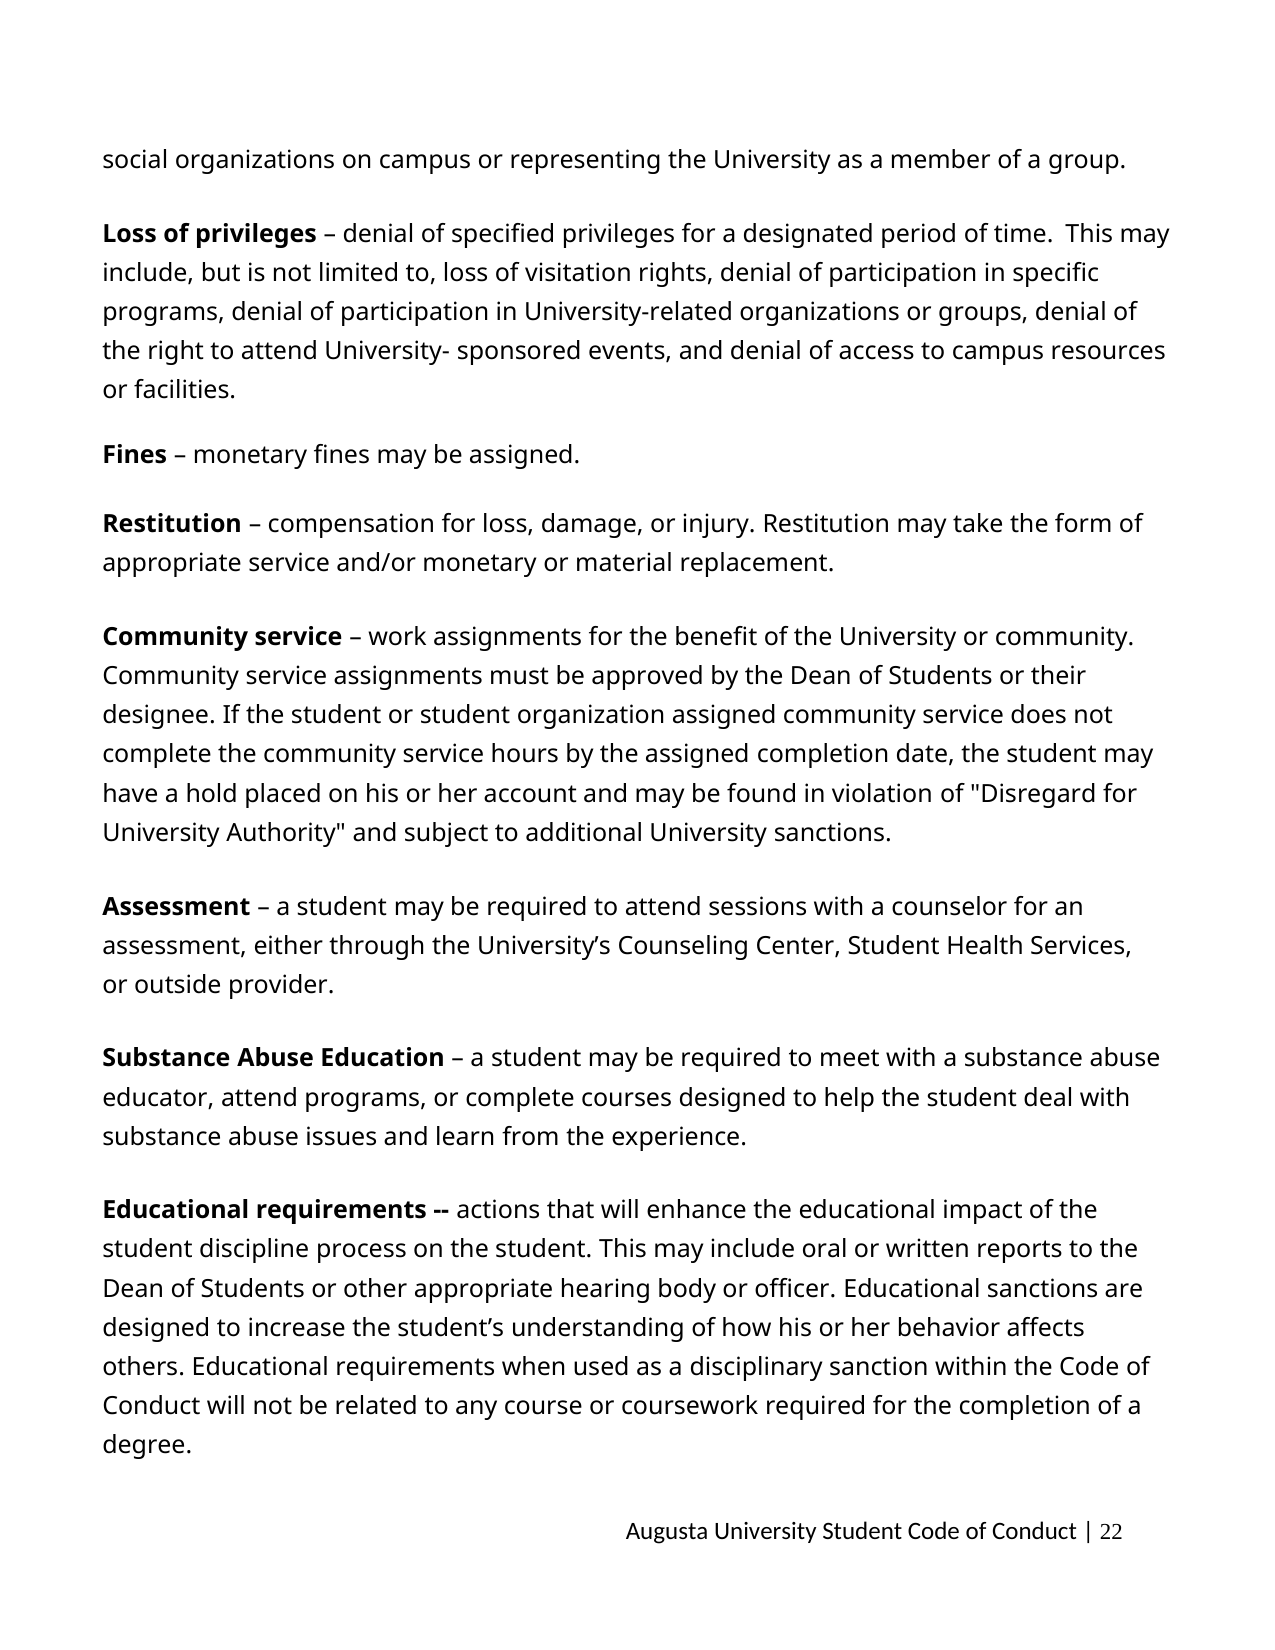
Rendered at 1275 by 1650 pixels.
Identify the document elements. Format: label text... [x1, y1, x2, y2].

text Substance Abuse Education – a student may be required to meet with a substance abuse educator, attend programs, or complete courses designed to help the student deal with substance abuse issues and learn from the experience. [102, 1040, 1171, 1152]
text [102, 142, 1171, 176]
text Loss of privileges – denial of specified privileges for a designated period of time. This may include, but is not limited to, loss of visitation rights, denial of participation in specific programs, denial of participation in University-related organizations or groups, denial of the right to attend University- sponsored events, and denial of access to campus resources or facilities. [102, 215, 1171, 406]
text Assessment – a student may be required to attend sessions with a counselor for an assessment, either through the University’s Counseling Center, Student Health Services, or outside provider. [102, 888, 1161, 1001]
text Educational requirements -- actions that will enhance the educational impact of the student discipline process on the student. This may include oral or written reports to the Dean of Students or other appropriate hearing body or officer. Educational sanctions are designed to increase the student’s understanding of how his or her behavior affects others. Educational requirements when used as a disciplinary sanction within the Code of Conduct will not be related to any course or coursework required for the completion of a degree. [102, 1192, 1171, 1461]
text Fines – monetary fines may be assigned. [102, 437, 1171, 471]
text Restitution – compensation for loss, damage, or injury. Restitution may take the form of appropriate service and/or monetary or material replacement. [102, 506, 1171, 579]
text Community service – work assignments for the benefit of the University or community. Community service assignments must be approved by the Dean of Students or their designee. If the student or student organization assigned community service does not complete the community service hours by the assigned completion date, the student may have a hold placed on his or her account and may be found in violation of "Disregard for University Authority" and subject to additional University sanctions. [102, 618, 1171, 848]
